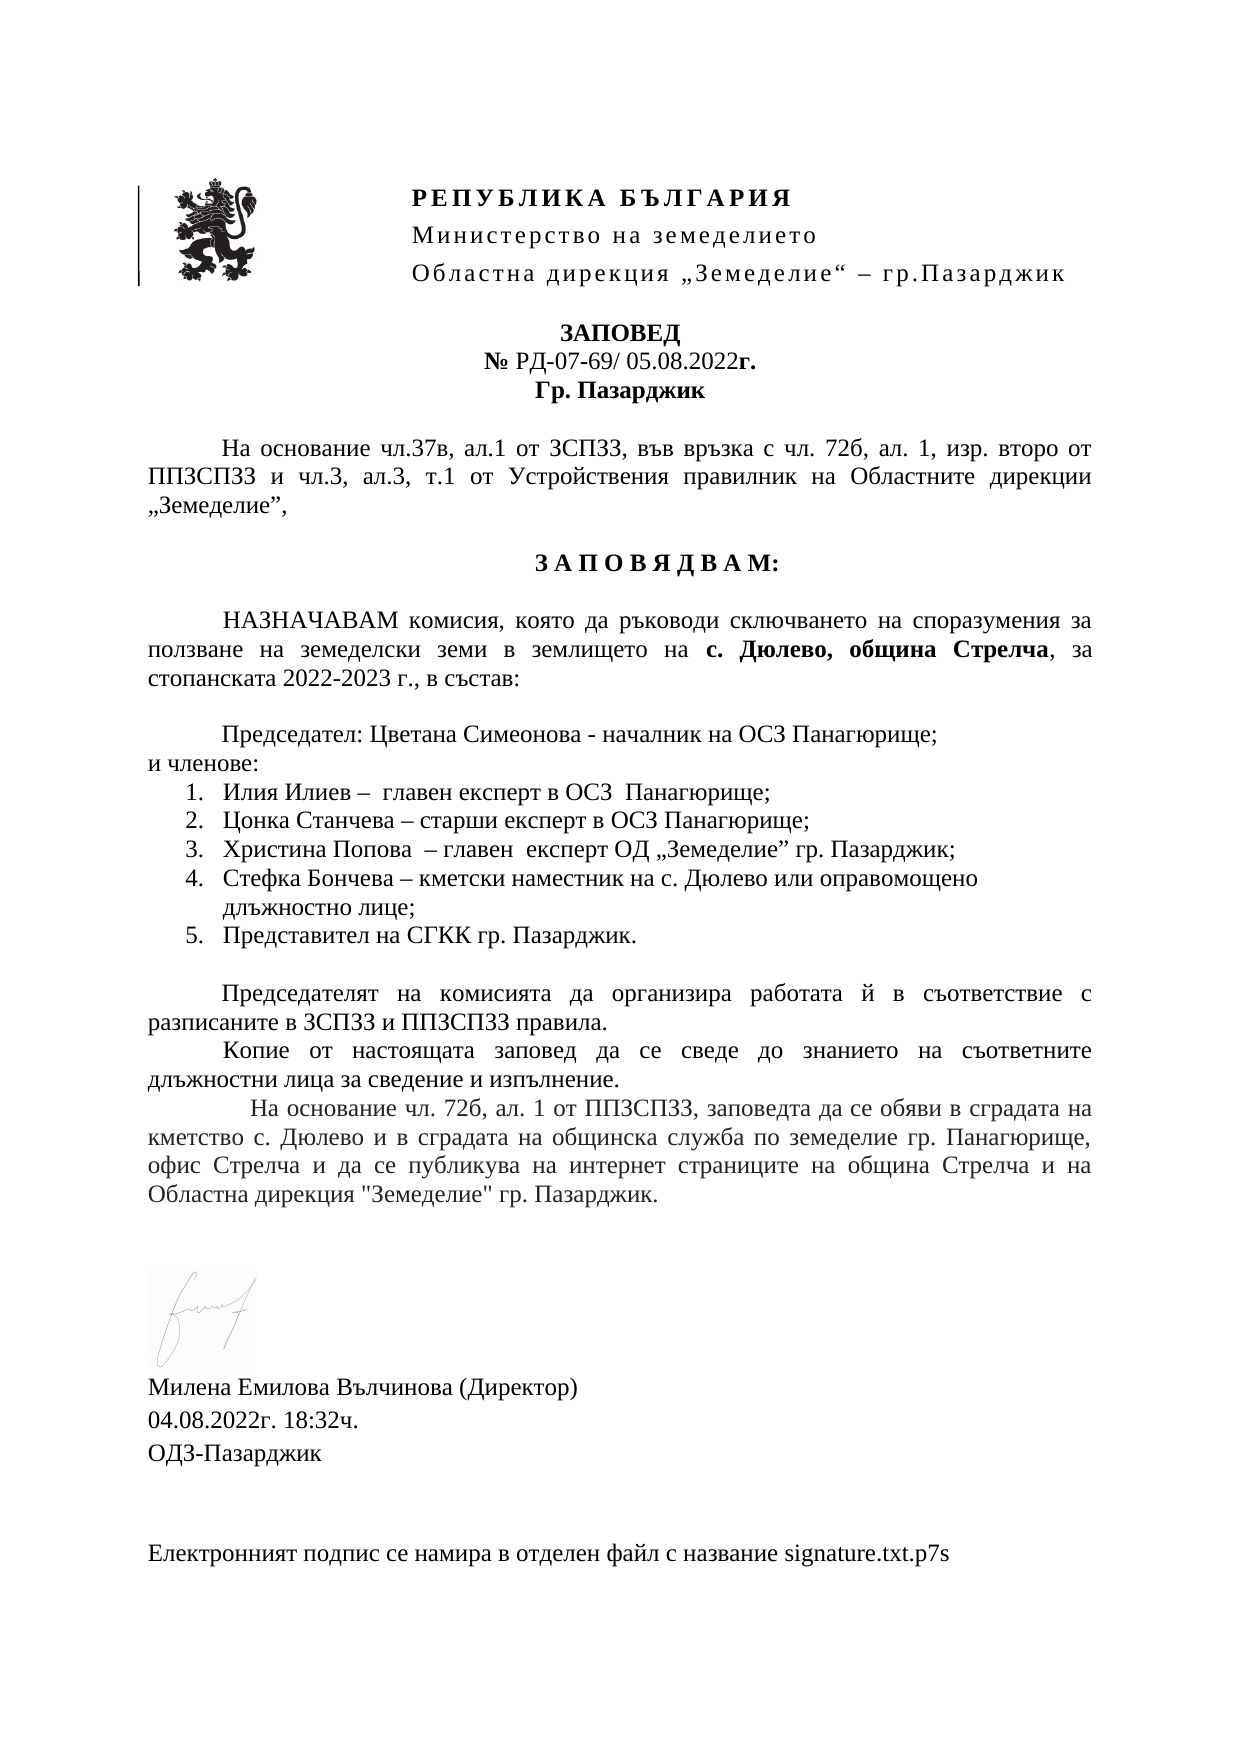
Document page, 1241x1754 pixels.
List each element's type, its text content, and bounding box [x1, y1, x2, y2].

text ЗАПОВЕД [148, 318, 1093, 346]
list Христина Попова – главен експерт ОД „Земеделие” гр. Пазарджик; [185, 834, 1093, 863]
text Министерство на земеделието [277, 214, 1093, 251]
text НАЗНАЧАВАМ комисия, която да ръководи сключването на споразумения за ползване на земеделски земи в землището на с. Дюлево, община Стрелча, за стопанската 2022-2023 г., в състав: [148, 605, 1093, 691]
text и членове: [148, 748, 1093, 777]
picture [164, 162, 263, 298]
text На основание чл. 72б, ал. 1 от ППЗСПЗЗ, заповедта да се обяви в сградата на кметство с. Дюлево и в сградата на общинска служба по земеделие гр. Панагюрище, офис Стрелча и да се публикува на интернет страниците на община Стрелча и на Областна дирекция "Земеделие" гр. Пазарджик. [148, 1093, 1093, 1208]
text Председател: Цветана Симеонова - началник на ОСЗ Панагюрище; [148, 719, 1093, 748]
list Цонка Станчева – старши експерт в ОСЗ Панагюрище; [185, 806, 1093, 834]
text РЕПУБЛИКА БЪЛГАРИЯ [277, 176, 1093, 214]
text Копие от настоящата заповед да се сведе до знанието на съответните длъжностни лица за сведение и изпълнение. [148, 1036, 1093, 1093]
list Стефка Бончева – кметски наместник на с. Дюлево или оправомощено длъжностно лице; [185, 863, 1093, 921]
picture [147, 1269, 257, 1369]
text Областна дирекция „Земеделие“ – гр.Пазарджик [277, 251, 1093, 289]
list Илия Илиев – главен експерт в ОСЗ Панагюрище; [185, 777, 1093, 806]
text Гр. Пазарджик [148, 375, 1093, 404]
text Председателят на комисията да организира работата й в съответствие с разписаните в ЗСПЗЗ и ППЗСПЗЗ правила. [148, 978, 1093, 1036]
text На основание чл.37в, ал.1 от ЗСПЗЗ, във връзка с чл. 72б, ал. 1, изр. второ от ППЗСПЗЗ и чл.3, ал.3, т.1 от Устройствения правилник на Областните дирекции „Земеделие”, [148, 433, 1093, 519]
text Милена Емилова Вълчинова (Директор) 04.08.2022г. 18:32ч. ОДЗ-Пазарджик Електронният подпис се намира в отделен файл с название signature.txt.p7s [148, 1237, 1093, 1566]
text З А П О В Я Д В А М: [148, 548, 1093, 576]
list Представител на СГКК гр. Пазарджик. [185, 921, 1093, 949]
text № РД-07-69/ 05.08.2022г. [148, 346, 1093, 375]
